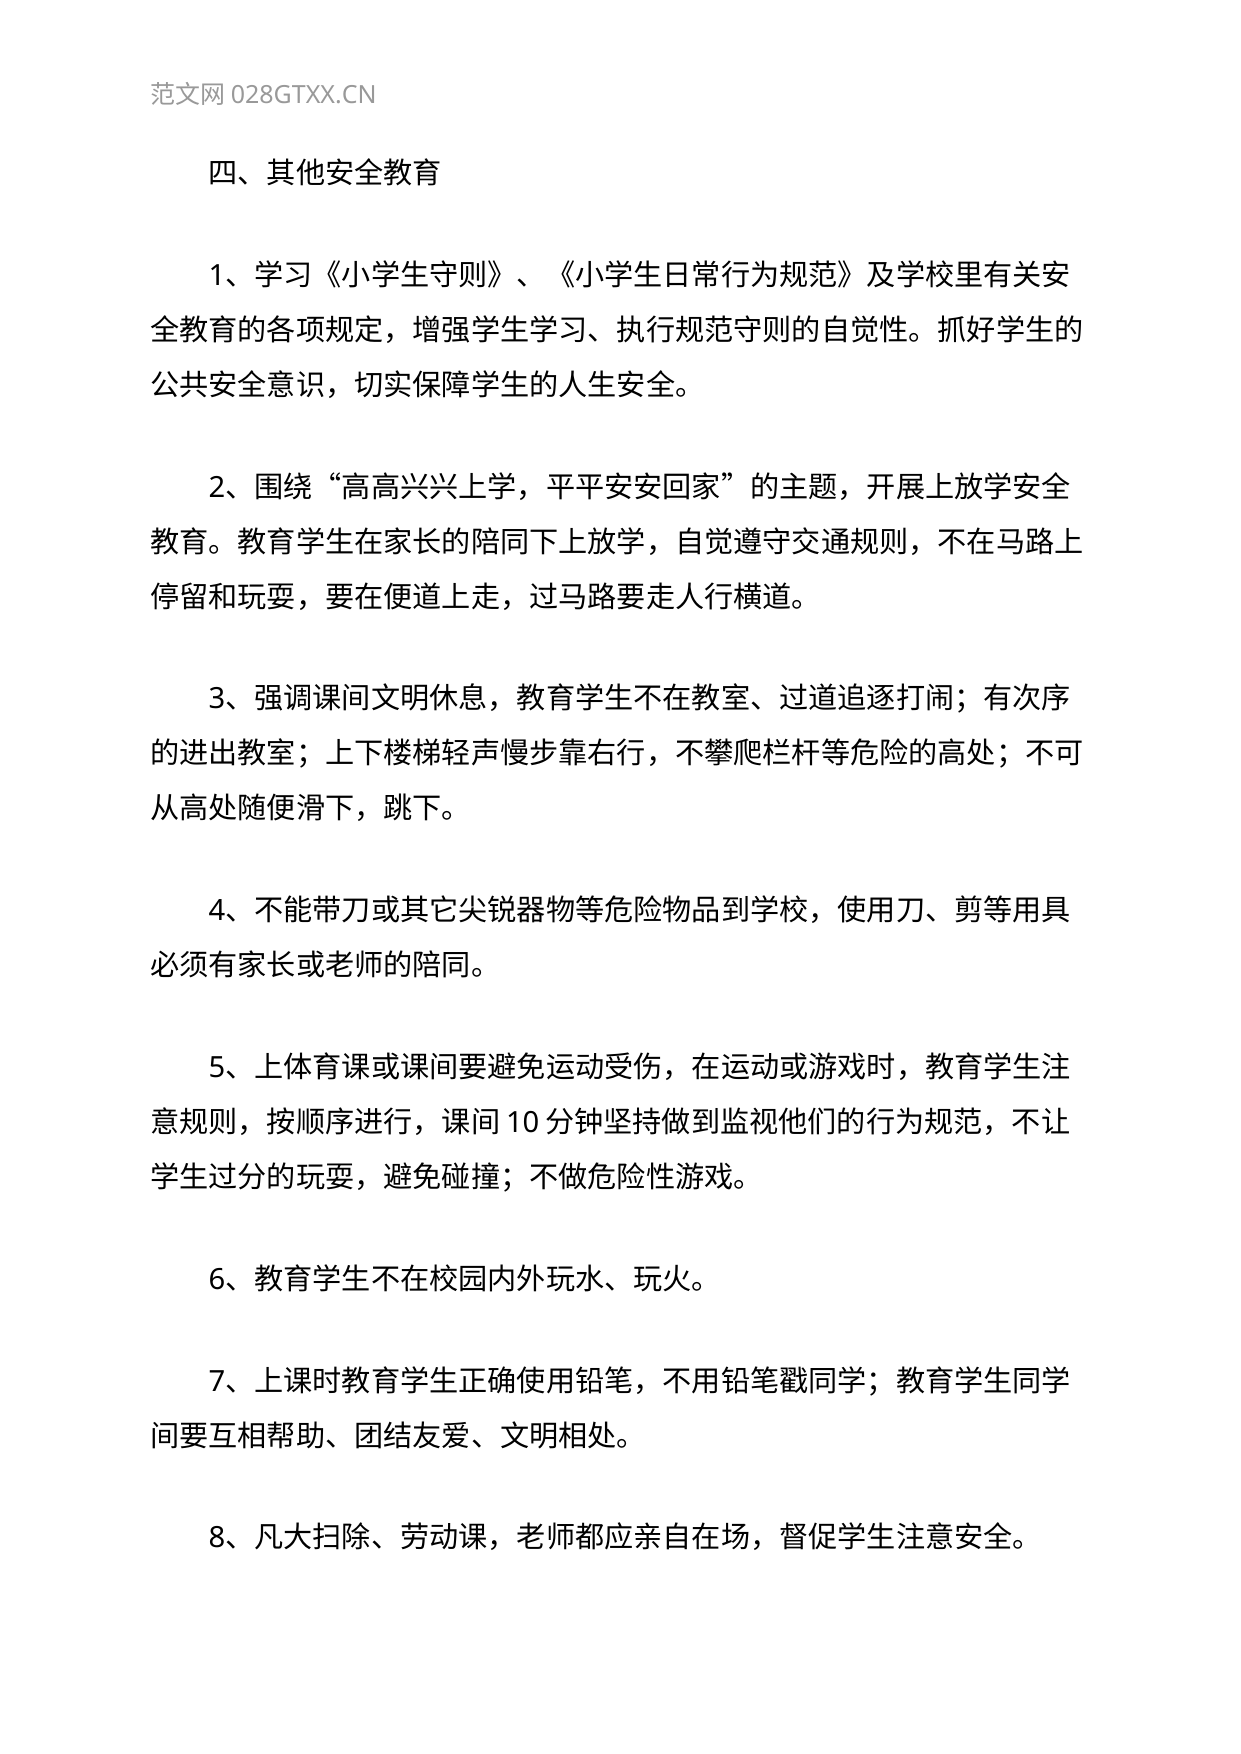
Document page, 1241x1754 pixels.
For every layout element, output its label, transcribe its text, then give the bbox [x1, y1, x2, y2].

text 6、教育学生不在校园内外玩水、玩火。 [150, 1255, 1090, 1298]
text 8、凡大扫除、劳动课，老师都应亲自在场，督促学生注意安全。 [150, 1514, 1090, 1556]
text 3、强调课间文明休息，教育学生不在教室、过道追逐打闹；有次序的进出教室；上下楼梯轻声慢步靠右行，不攀爬栏杆等危险的高处；不可从高处随便滑下，跳下。 [150, 675, 1090, 827]
text 4、不能带刀或其它尖锐器物等危险物品到学校，使用刀、剪等用具必须有家长或老师的陪同。 [150, 887, 1090, 984]
text 7、上课时教育学生正确使用铅笔，不用铅笔戳同学；教育学生同学间要互相帮助、团结友爱、文明相处。 [150, 1357, 1090, 1454]
text 5、上体育课或课间要避免运动受伤，在运动或游戏时，教育学生注意规则，按顺序进行，课间10分钟坚持做到监视他们的行为规范，不让学生过分的玩耍，避免碰撞；不做危险性游戏。 [150, 1043, 1090, 1196]
text 四、其他安全教育 [150, 150, 1090, 192]
text 1、学习《小学生守则》、《小学生日常行为规范》及学校里有关安全教育的各项规定，增强学生学习、执行规范守则的自觉性。抓好学生的公共安全意识，切实保障学生的人生安全。 [150, 252, 1090, 404]
text 2、围绕“高高兴兴上学，平平安安回家”的主题，开展上放学安全教育。教育学生在家长的陪同下上放学，自觉遵守交通规则，不在马路上停留和玩耍，要在便道上走，过马路要走人行横道。 [150, 463, 1090, 616]
